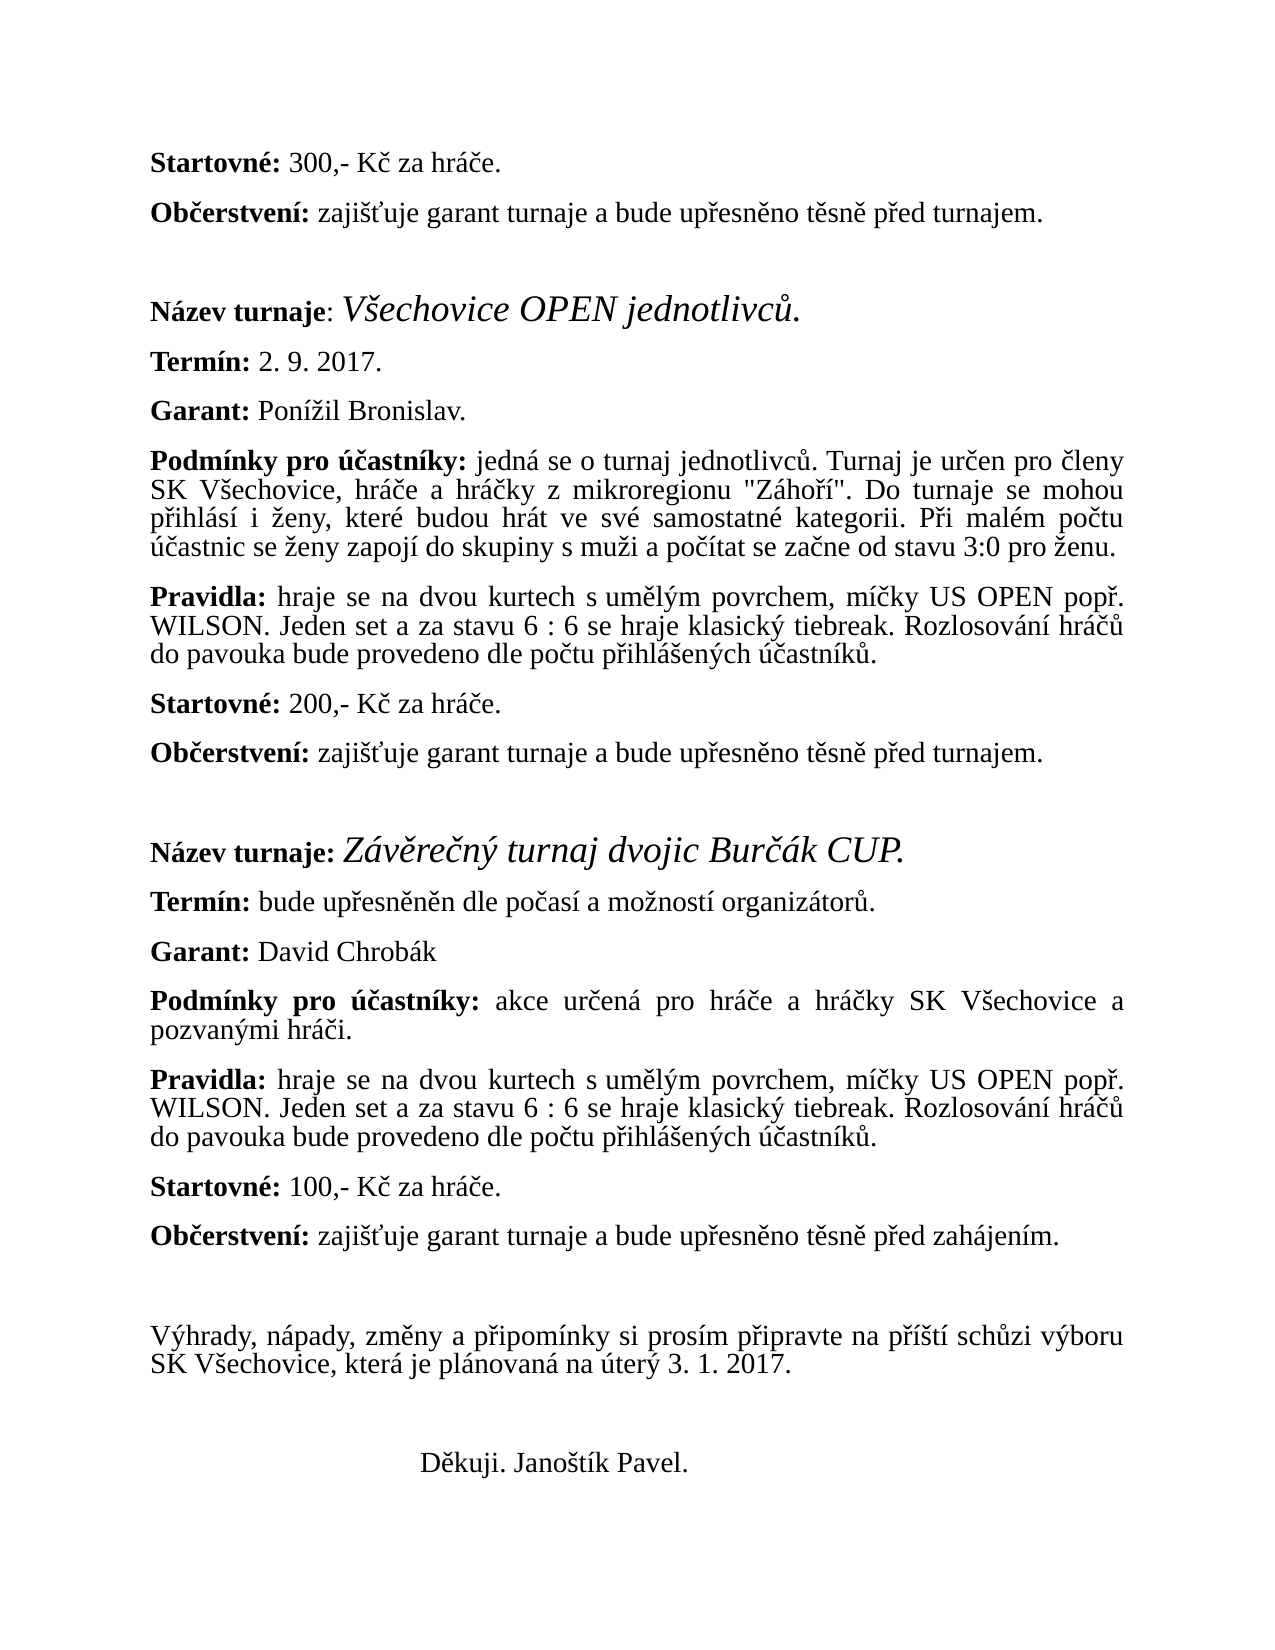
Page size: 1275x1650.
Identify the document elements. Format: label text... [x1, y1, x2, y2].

text Občerstvení: zajišťuje garant turnaje a bude upřesněno těsně před turnajem. [150, 740, 1125, 769]
text Název turnaje: Závěrečný turnaj dvojic Burčák CUP. [150, 839, 1125, 868]
text Garant: David Chrobák [150, 938, 1125, 967]
text Pravidla: hraje se na dvou kurtech s umělým povrchem, míčky US OPEN popř. WILSON. Jeden set a za stavu 6 : 6 se hraje klasický tiebreak. Rozlosování hráčů do pavouka bude provedeno dle počtu přihlášených účastníků. [150, 1066, 1125, 1152]
text Termín: 2. 9. 2017. [150, 348, 1125, 377]
text Výhrady, nápady, změny a připomínky si prosím připravte na příští schůzi výboru SK Všechovice, která je plánovaná na úterý 3. 1. 2017. [150, 1322, 1125, 1379]
text Název turnaje: Všechovice OPEN jednotlivců. [150, 299, 1125, 327]
text Startovné: 100,- Kč za hráče. [150, 1173, 1125, 1202]
text Startovné: 200,- Kč za hráče. [150, 690, 1125, 719]
text Občerstvení: zajišťuje garant turnaje a bude upřesněno těsně před turnajem. [150, 199, 1125, 228]
text Podmínky pro účastníky: akce určená pro hráče a hráčky SK Všechovice a pozvanými hráči. [150, 988, 1125, 1045]
text Startovné: 300,- Kč za hráče. [150, 150, 1125, 179]
text Garant: Ponížil Bronislav. [150, 398, 1125, 427]
text Občerstvení: zajišťuje garant turnaje a bude upřesněno těsně před zahájením. [150, 1223, 1125, 1252]
text Děkuji. Janoštík Pavel. [150, 1450, 1125, 1479]
text Termín: bude upřesněněn dle počasí a možností organizátorů. [150, 889, 1125, 917]
text Podmínky pro účastníky: jedná se o turnaj jednotlivců. Turnaj je určen pro členy SK Všechovice, hráče a hráčky z mikroregionu "Záhoří". Do turnaje se mohou přihlásí i ženy, které budou hrát ve své samostatné kategorii. Při malém počtu účastnic se ženy zapojí do skupiny s muži a počítat se začne od stavu 3:0 pro ženu. [150, 447, 1125, 562]
text Pravidla: hraje se na dvou kurtech s umělým povrchem, míčky US OPEN popř. WILSON. Jeden set a za stavu 6 : 6 se hraje klasický tiebreak. Rozlosování hráčů do pavouka bude provedeno dle počtu přihlášených účastníků. [150, 583, 1125, 669]
